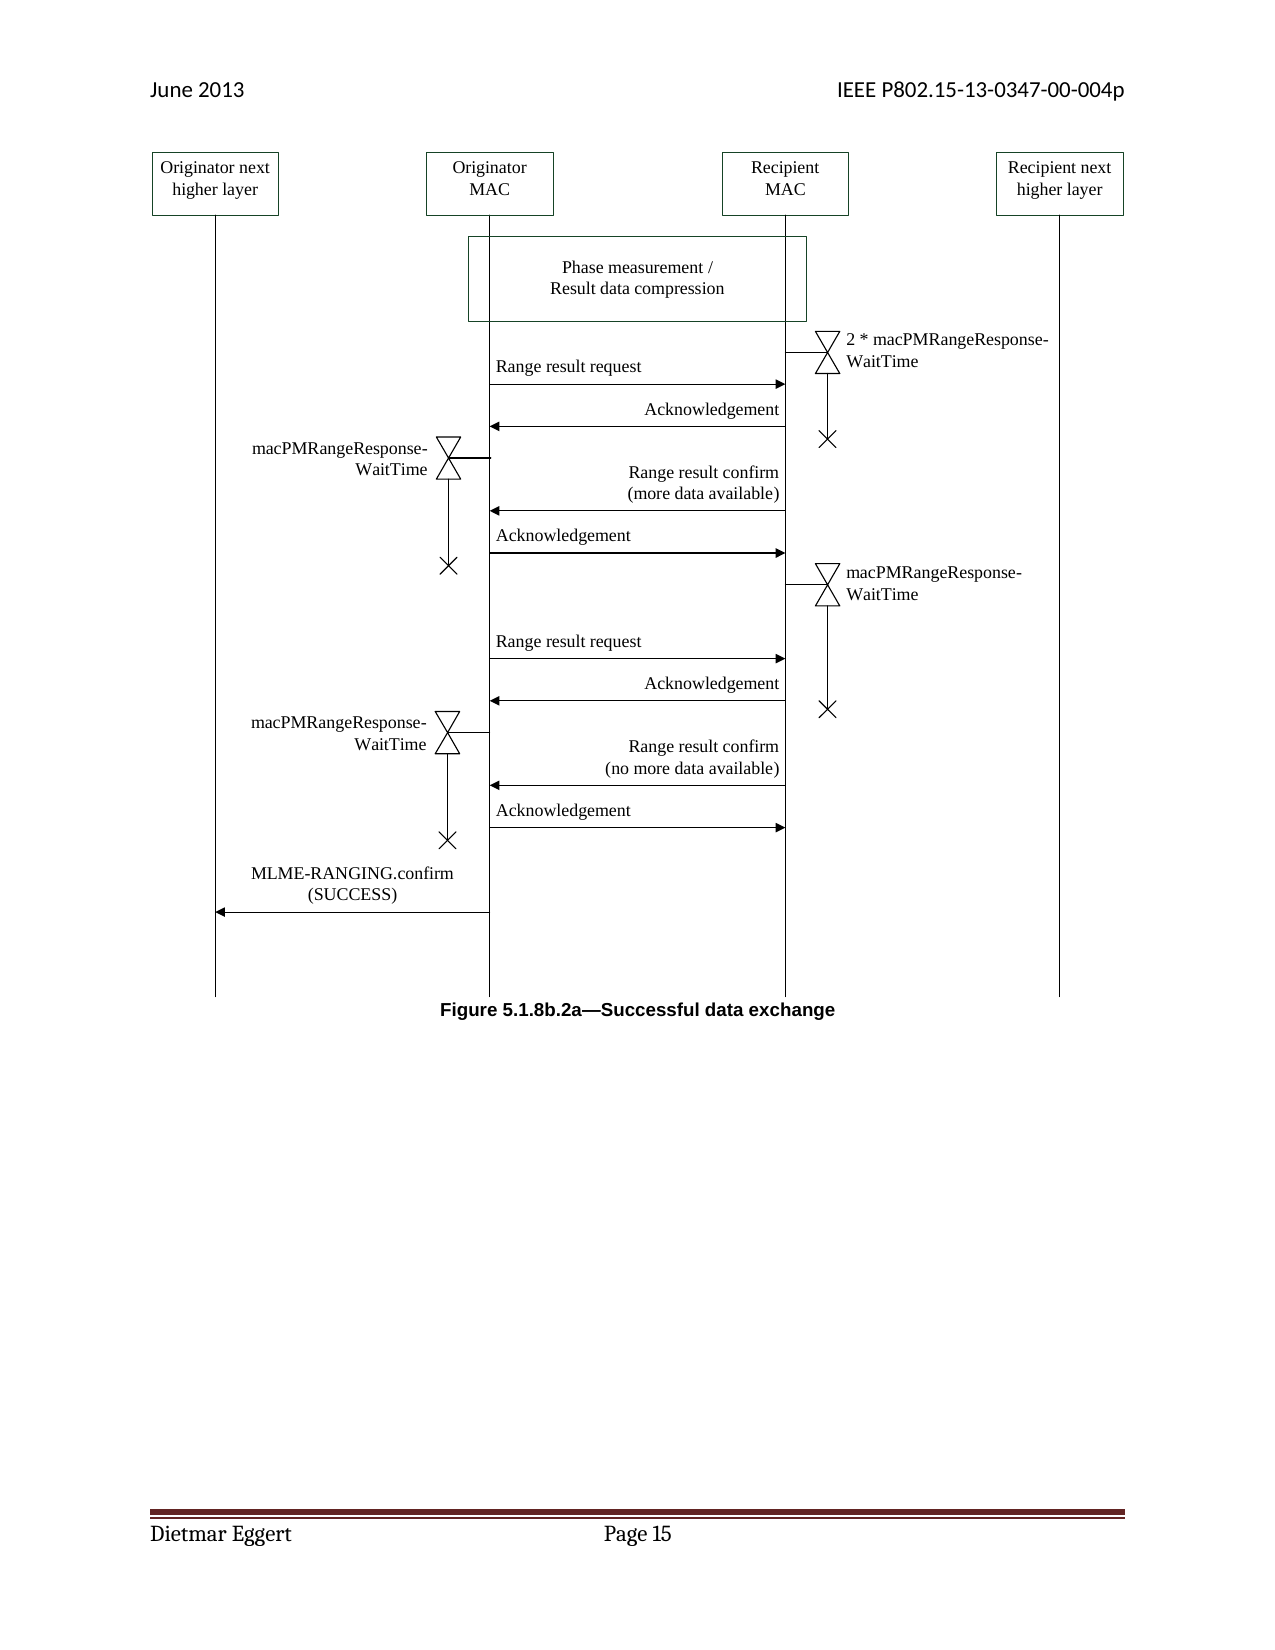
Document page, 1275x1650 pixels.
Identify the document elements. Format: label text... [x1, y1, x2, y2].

text Figure 5.1.8b.2a—Successful data exchange [150, 999, 1125, 1020]
